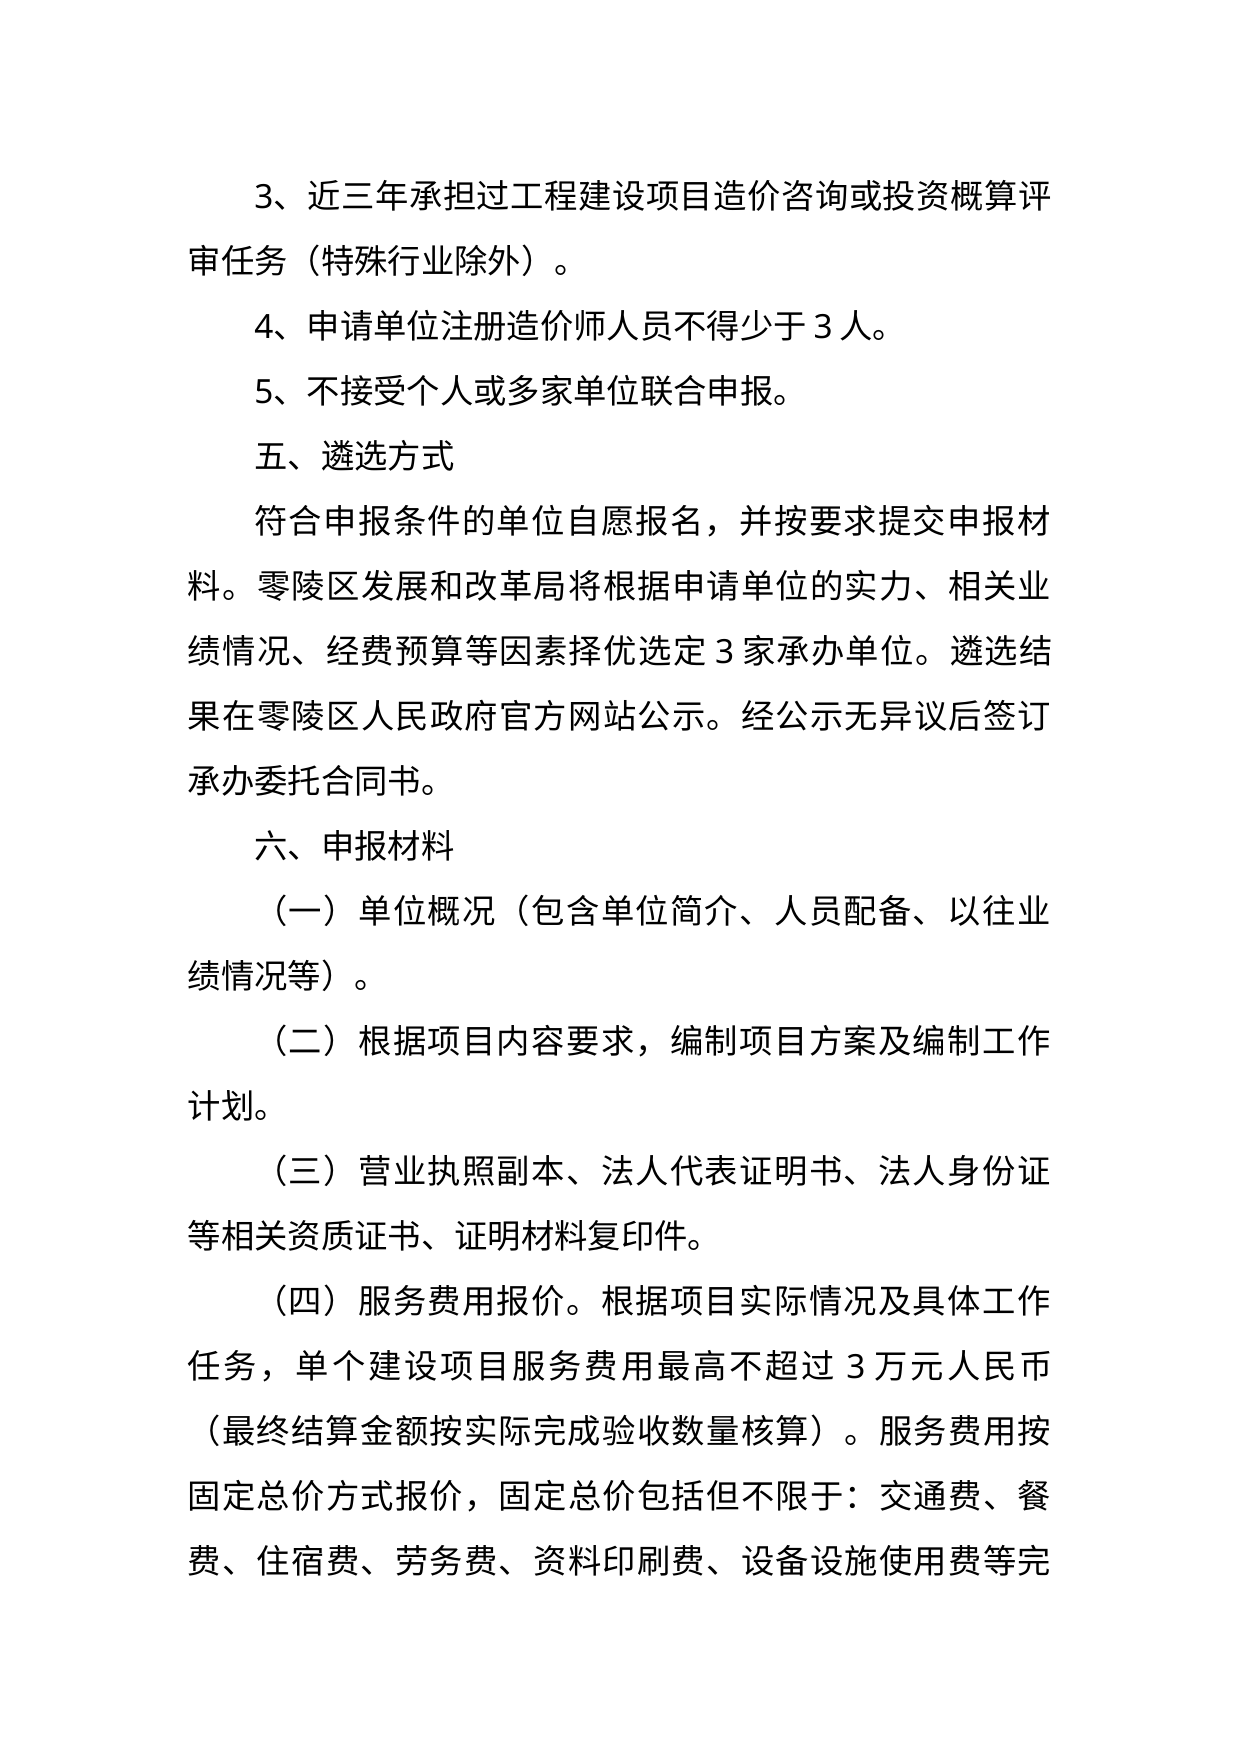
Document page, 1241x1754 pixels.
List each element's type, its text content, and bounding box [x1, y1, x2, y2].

text 4、申请单位注册造价师人员不得少于3人。 [187, 292, 1053, 357]
text （二）根据项目内容要求，编制项目方案及编制工作计划。 [187, 1007, 1053, 1137]
text 符合申报条件的单位自愿报名，并按要求提交申报材料。零陵区发展和改革局将根据申请单位的实力、相关业绩情况、经费预算等因素择优选定3家承办单位。遴选结果在零陵区人民政府官方网站公示。经公示无异议后签订承办委托合同书。 [187, 487, 1053, 812]
text 3、近三年承担过工程建设项目造价咨询或投资概算评审任务（特殊行业除外）。 [187, 162, 1053, 292]
text 5、不接受个人或多家单位联合申报。 [187, 357, 1053, 422]
text 五、遴选方式 [187, 422, 1053, 487]
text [187, 1267, 1053, 1592]
text 六、申报材料 [187, 812, 1053, 877]
text （一）单位概况（包含单位简介、人员配备、以往业绩情况等）。 [187, 877, 1053, 1007]
text （三）营业执照副本、法人代表证明书、法人身份证等相关资质证书、证明材料复印件。 [187, 1137, 1053, 1267]
